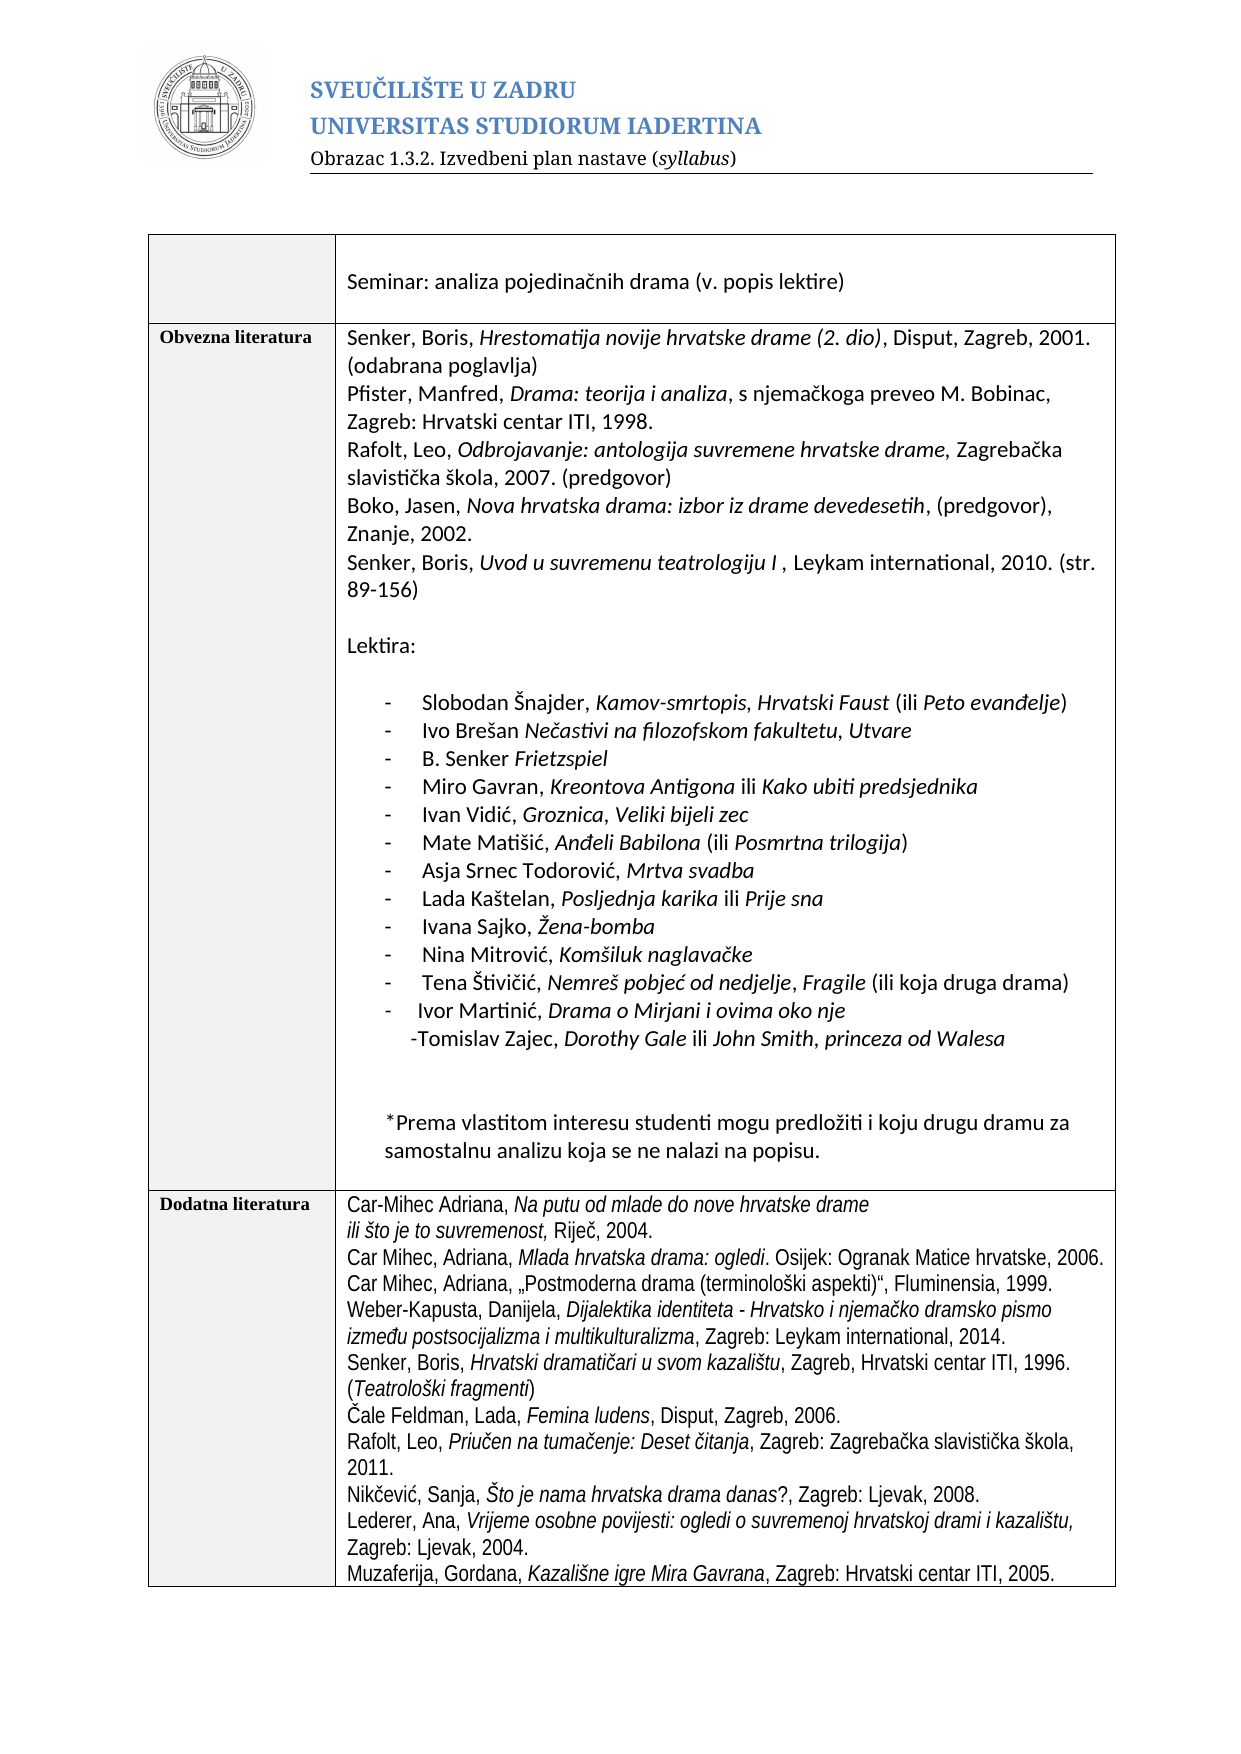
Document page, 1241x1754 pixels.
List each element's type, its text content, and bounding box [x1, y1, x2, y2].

table_cell Senker, Boris, Hrestomatija novije hrvatske drame (2. dio), Disput, Zagreb, 2001. (odabrana poglavlja) Pfister, Manfred, Drama: teorija i analiza, s njemačkoga preveo M. Bobinac, Zagreb: Hrvatski centar ITI, 1998. Rafolt, Leo, Odbrojavanje: antologija suvremene hrvatske drame, Zagrebačka slavistička škola, 2007. (predgovor) Boko, Jasen, Nova hrvatska drama: izbor iz drame devedesetih, (predgovor), Znanje, 2002. Senker, Boris, Uvod u suvremenu teatrologiju I , Leykam international, 2010. (str. 89-156) Lektira: Slobodan Šnajder, Kamov-smrtopis, Hrvatski Faust (ili Peto evanđelje) Ivo Brešan Nečastivi na filozofskom fakultetu, Utvare B. Senker Frietzspiel Miro Gavran, Kreontova Antigona ili Kako ubiti predsjednika Ivan Vidić, Groznica, Veliki bijeli zec Mate Matišić, Anđeli Babilona (ili Posmrtna trilogija) Asja Srnec Todorović, Mrtva svadba Lada Kaštelan, Posljednja karika ili Prije sna Ivana Sajko, Žena-bomba Nina Mitrović, Komšiluk naglavačke Tena Štivičić, Nemreš pobjeć od nedjelje, Fragile (ili koja druga drama) - Ivor Martinić, Drama o Mirjani i ovima oko nje -Tomislav Zajec, Dorothy Gale ili John Smith, princeza od Walesa *Prema vlastitom interesu studenti mogu predložiti i koju drugu dramu za samostalnu analizu koja se ne nalazi na popisu. [336, 324, 1115, 1190]
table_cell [336, 1191, 1115, 1586]
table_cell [336, 235, 1115, 322]
table_cell Obvezna literatura [149, 324, 335, 1190]
table_cell Dodatna literatura [149, 1191, 335, 1586]
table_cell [149, 235, 335, 322]
